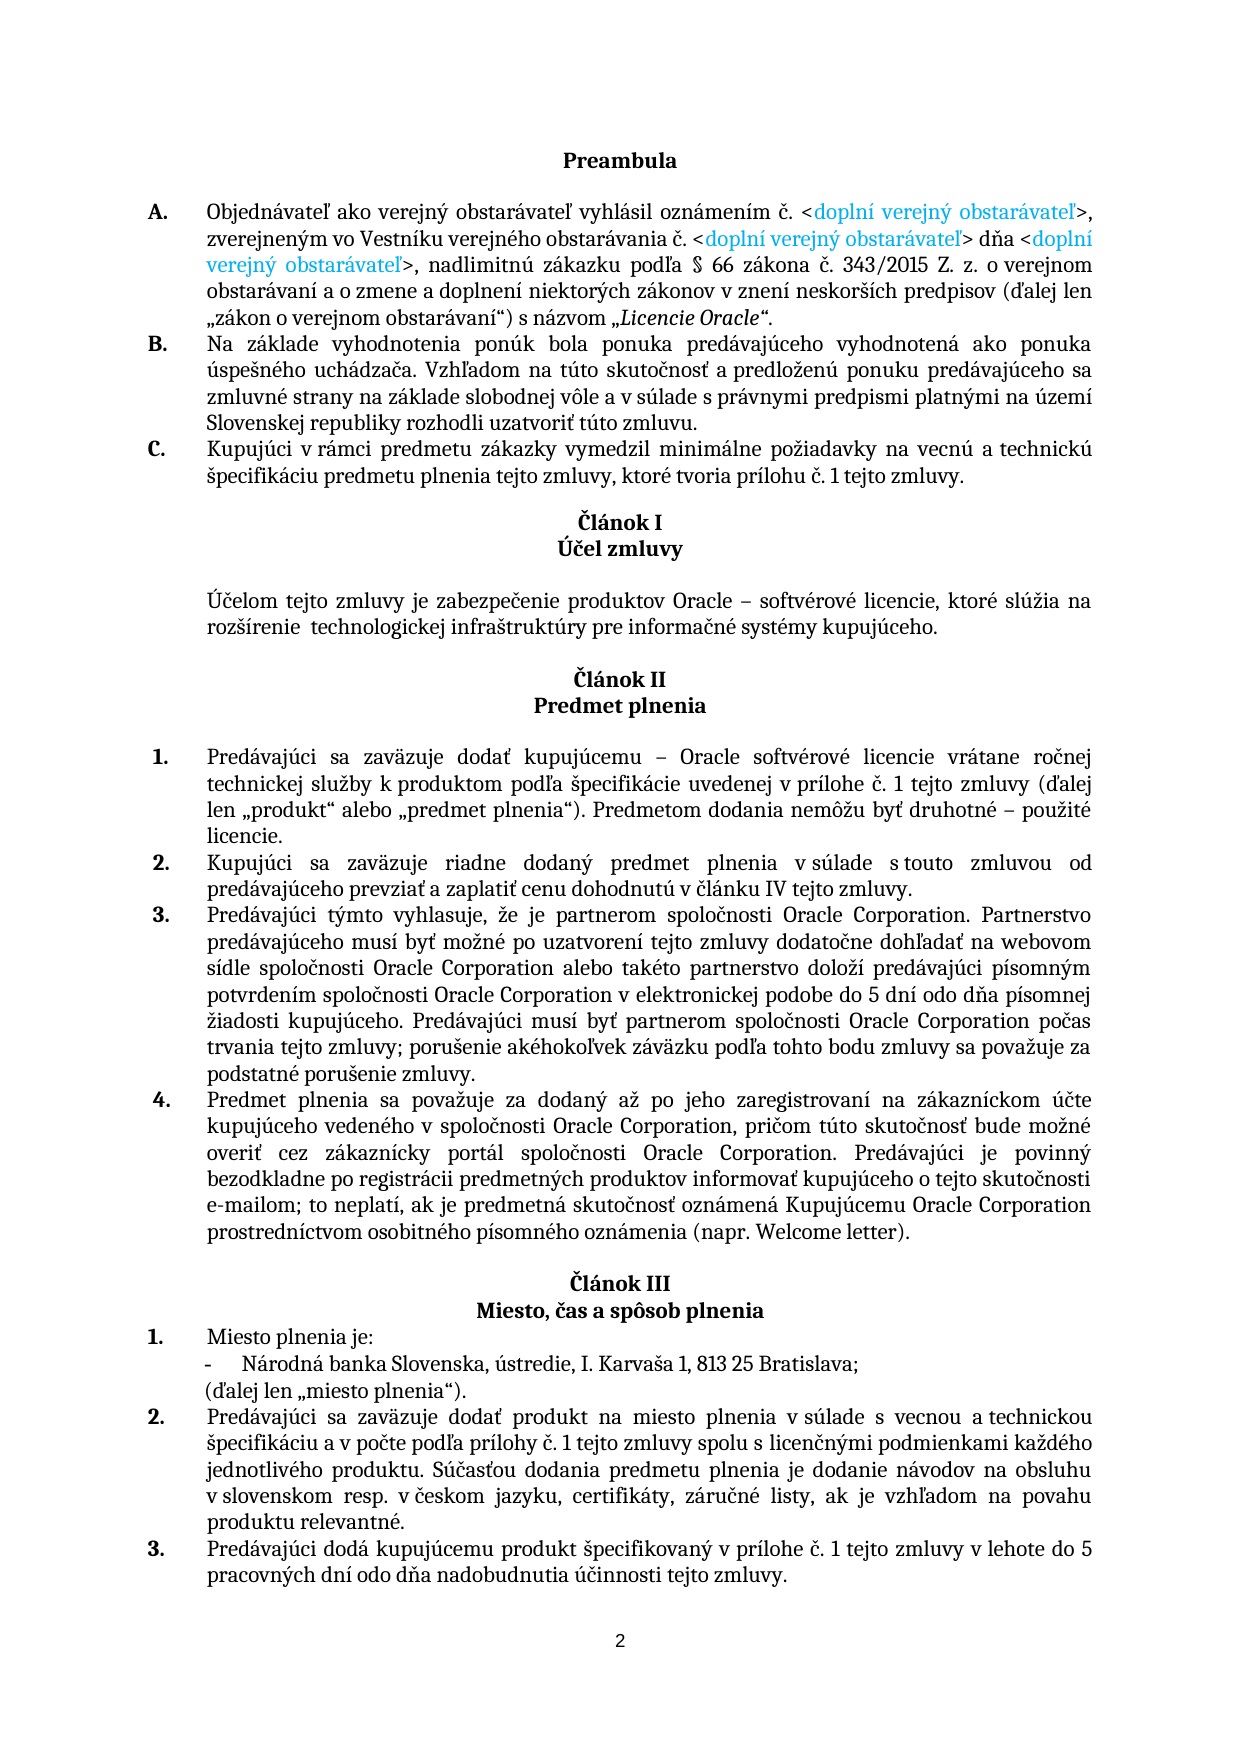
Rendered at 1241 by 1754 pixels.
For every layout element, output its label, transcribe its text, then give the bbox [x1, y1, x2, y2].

list Národná banka Slovenska, ústredie, I. Karvaša 1, 813 25 Bratislava; [204, 1350, 1093, 1377]
list Účelom tejto zmluvy je zabezpečenie produktov Oracle – softvérové licencie, ktoré slúžia na rozšírenie technologickej infraštruktúry pre informačné systémy kupujúceho. [207, 587, 1093, 640]
list Objednávateľ ako verejný obstarávateľ vyhlásil oznámením č. <doplní verejný obstarávateľ>, zverejneným vo Vestníku verejného obstarávania č. <doplní verejný obstarávateľ> dňa <doplní verejný obstarávateľ>, nadlimitnú zákazku podľa § 66 zákona č. 343/2015 Z. z. o verejnom obstarávaní a o zmene a doplnení niektorých zákonov v znení neskorších predpisov (ďalej len „zákon o verejnom obstarávaní“) s názvom „Licencie Oracle“. [148, 199, 1093, 331]
list Miesto plnenia je: [148, 1324, 1093, 1350]
list Kupujúci sa zaväzuje riadne dodaný predmet plnenia v súlade s touto zmluvou od predávajúceho prevziať a zaplatiť cenu dohodnutú v článku IV tejto zmluvy. [148, 849, 1093, 902]
subtitle Článok II [148, 666, 1093, 693]
subtitle Miesto, čas a spôsob plnenia [148, 1298, 1093, 1324]
text (ďalej len „miesto plnenia“). [204, 1377, 1093, 1404]
subtitle Článok I [148, 510, 1093, 536]
subtitle Preambula [148, 148, 1093, 174]
list Na základe vyhodnotenia ponúk bola ponuka predávajúceho vyhodnotená ako ponuka úspešného uchádzača. Vzhľadom na túto skutočnosť a predloženú ponuku predávajúceho sa zmluvné strany na základe slobodnej vôle a v súlade s právnymi predpismi platnými na území Slovenskej republiky rozhodli uzatvoriť túto zmluvu. [148, 331, 1093, 436]
subtitle Článok III [148, 1271, 1093, 1298]
list Predávajúci sa zaväzuje dodať kupujúcemu – Oracle softvérové licencie vrátane ročnej technickej služby k produktom podľa špecifikácie uvedenej v prílohe č. 1 tejto zmluvy (ďalej len „produkt“ alebo „predmet plnenia“). Predmetom dodania nemôžu byť druhotné – použité licencie. [148, 744, 1093, 849]
list Kupujúci v rámci predmetu zákazky vymedzil minimálne požiadavky na vecnú a technickú špecifikáciu predmetu plnenia tejto zmluvy, ktoré tvoria prílohu č. 1 tejto zmluvy. [148, 436, 1093, 489]
list Predmet plnenia sa považuje za dodaný až po jeho zaregistrovaní na zákazníckom účte kupujúceho vedeného v spoločnosti Oracle Corporation, pričom túto skutočnosť bude možné overiť cez zákaznícky portál spoločnosti Oracle Corporation. Predávajúci je povinný bezodkladne po registrácii predmetných produktov informovať kupujúceho o tejto skutočnosti e-mailom; to neplatí, ak je predmetná skutočnosť oznámená Kupujúcemu Oracle Corporation prostredníctvom osobitného písomného oznámenia (napr. Welcome letter). [148, 1087, 1093, 1245]
list Predávajúci sa zaväzuje dodať produkt na miesto plnenia v súlade s vecnou a technickou špecifikáciu a v počte podľa prílohy č. 1 tejto zmluvy spolu s licenčnými podmienkami každého jednotlivého produktu. Súčasťou dodania predmetu plnenia je dodanie návodov na obsluhu v slovenskom resp. v českom jazyku, certifikáty, záručné listy, ak je vzhľadom na povahu produktu relevantné. [148, 1404, 1093, 1536]
subtitle Predmet plnenia [148, 693, 1093, 719]
list Predávajúci dodá kupujúcemu produkt špecifikovaný v prílohe č. 1 tejto zmluvy v lehote do 5 pracovných dní odo dňa nadobudnutia účinnosti tejto zmluvy. [148, 1536, 1093, 1588]
list Predávajúci týmto vyhlasuje, že je partnerom spoločnosti Oracle Corporation. Partnerstvo predávajúceho musí byť možné po uzatvorení tejto zmluvy dodatočne dohľadať na webovom sídle spoločnosti Oracle Corporation alebo takéto partnerstvo doloží predávajúci písomným potvrdením spoločnosti Oracle Corporation v elektronickej podobe do 5 dní odo dňa písomnej žiadosti kupujúceho. Predávajúci musí byť partnerom spoločnosti Oracle Corporation počas trvania tejto zmluvy; porušenie akéhokoľvek záväzku podľa tohto bodu zmluvy sa považuje za podstatné porušenie zmluvy. [148, 902, 1093, 1087]
subtitle Účel zmluvy [148, 536, 1093, 562]
